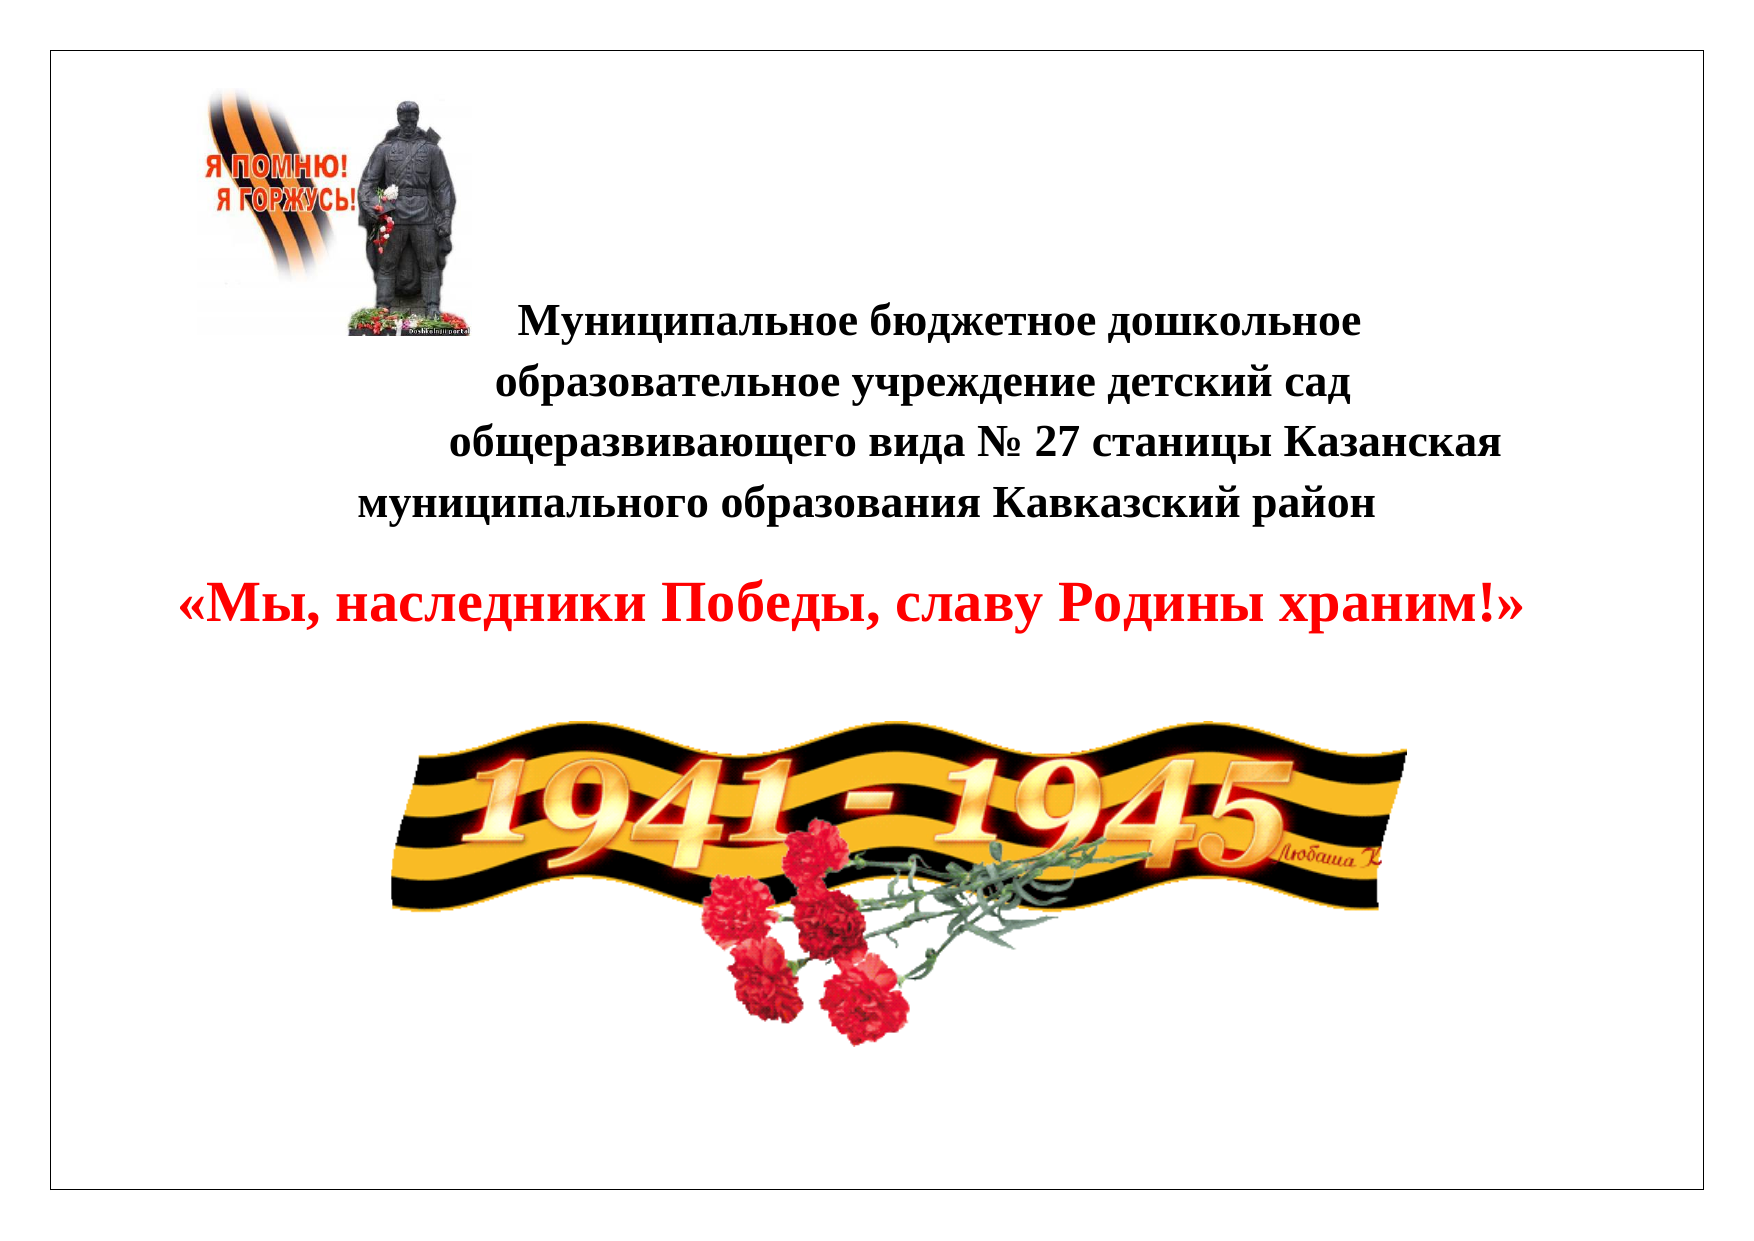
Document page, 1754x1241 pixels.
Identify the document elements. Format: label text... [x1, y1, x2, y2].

picture [391, 721, 1407, 1047]
text «Мы, наследники Победы, славу Родины храним!» [118, 567, 1636, 634]
text общеразвивающего вида № 27 станицы Казанская [118, 414, 1636, 466]
text Муниципальное бюджетное дошкольное [118, 89, 1636, 345]
text муниципального образования Кавказский район [118, 474, 1636, 527]
picture [196, 88, 472, 336]
text образовательное учреждение детский сад [118, 353, 1636, 406]
